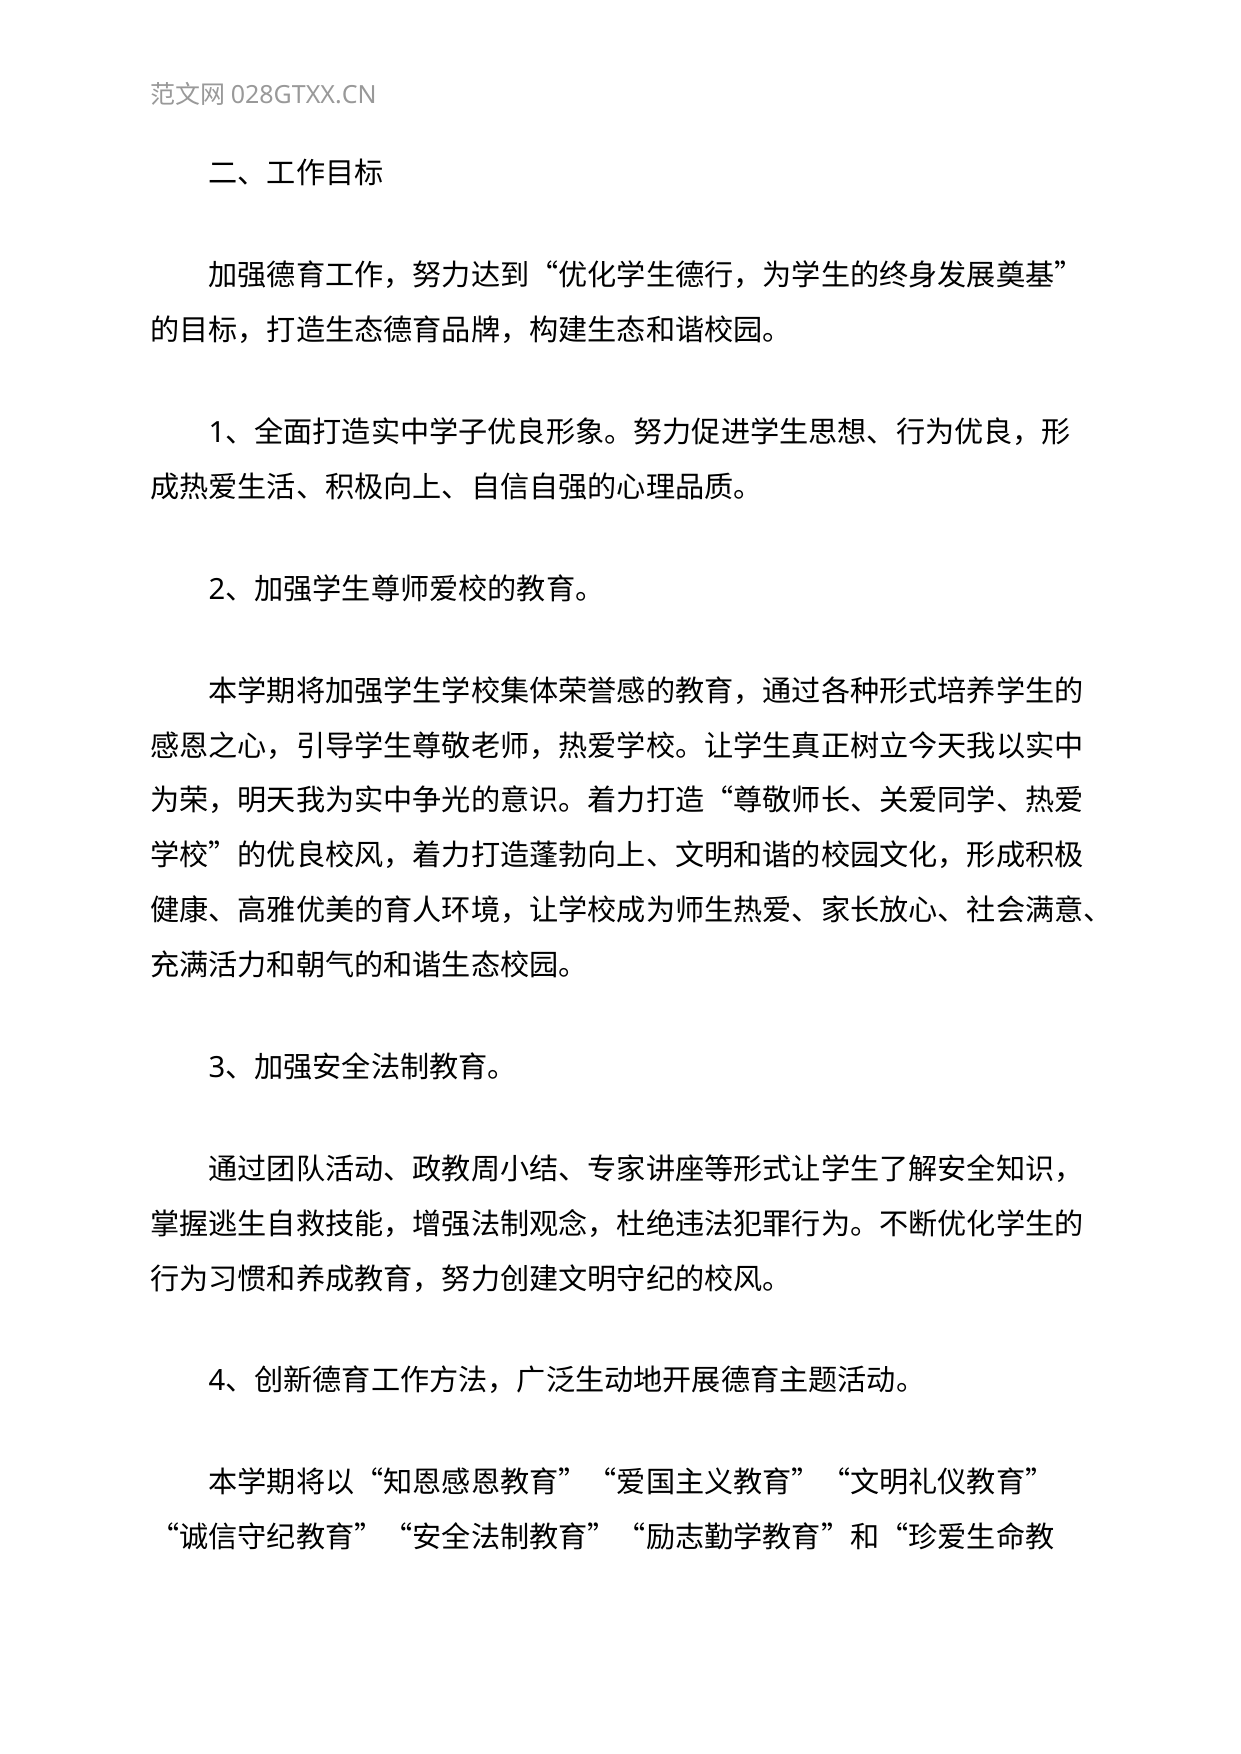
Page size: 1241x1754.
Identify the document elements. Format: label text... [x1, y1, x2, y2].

text 本学期将加强学生学校集体荣誉感的教育，通过各种形式培养学生的感恩之心，引导学生尊敬老师，热爱学校。让学生真正树立今天我以实中为荣，明天我为实中争光的意识。着力打造“尊敬师长、关爱同学、热爱学校”的优良校风，着力打造蓬勃向上、文明和谐的校园文化，形成积极健康、高雅优美的育人环境，让学校成为师生热爱、家长放心、社会满意、充满活力和朝气的和谐生态校园。 [150, 667, 1090, 984]
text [150, 1459, 1090, 1556]
text 1、全面打造实中学子优良形象。努力促进学生思想、行为优良，形成热爱生活、积极向上、自信自强的心理品质。 [150, 408, 1090, 506]
text 3、加强安全法制教育。 [150, 1043, 1090, 1086]
text 通过团队活动、政教周小结、专家讲座等形式让学生了解安全知识，掌握逃生自救技能，增强法制观念，杜绝违法犯罪行为。不断优化学生的行为习惯和养成教育，努力创建文明守纪的校风。 [150, 1145, 1090, 1297]
text 4、创新德育工作方法，广泛生动地开展德育主题活动。 [150, 1357, 1090, 1399]
text 二、工作目标 [150, 150, 1090, 192]
text 加强德育工作，努力达到“优化学生德行，为学生的终身发展奠基”的目标，打造生态德育品牌，构建生态和谐校园。 [150, 252, 1090, 349]
text 2、加强学生尊师爱校的教育。 [150, 565, 1090, 608]
